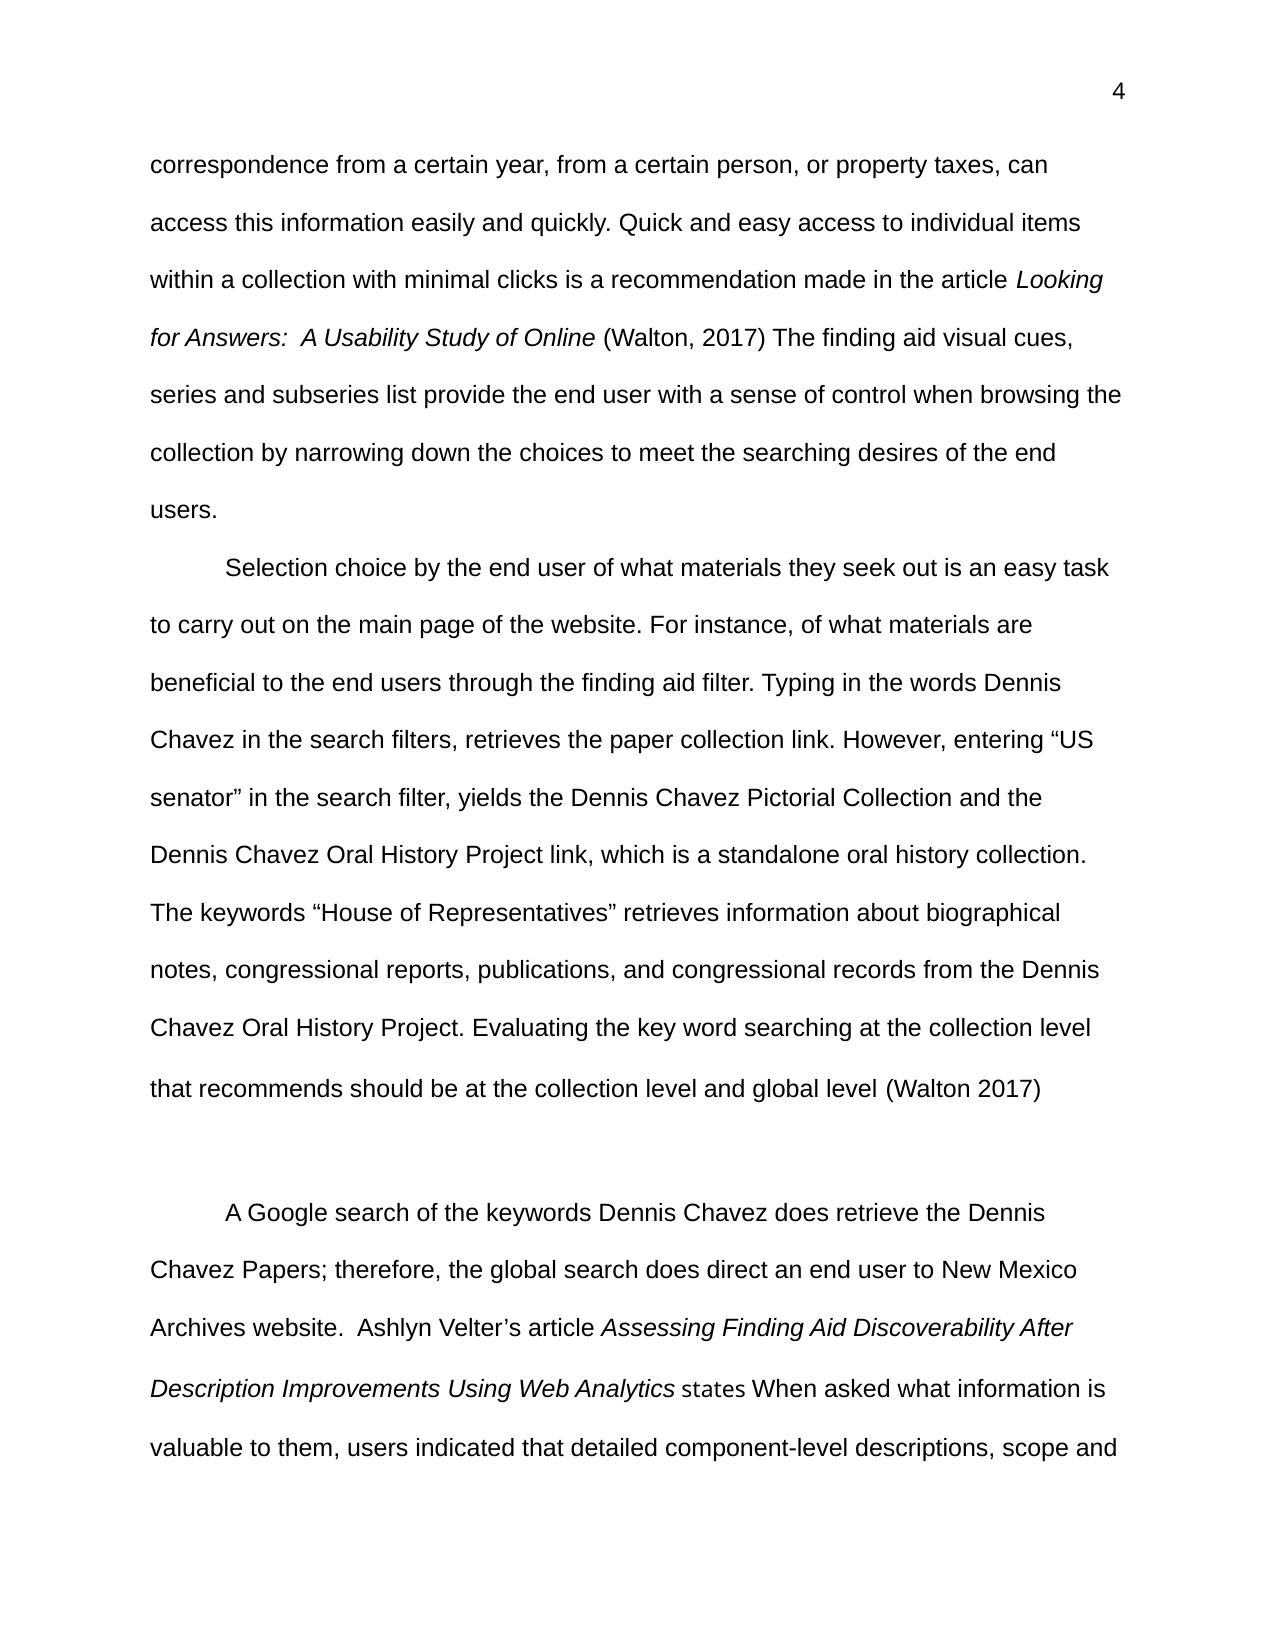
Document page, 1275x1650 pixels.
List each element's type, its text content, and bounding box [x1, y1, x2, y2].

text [150, 150, 1125, 524]
text Selection choice by the end user of what materials they seek out is an easy task to carry out on the main page of the website. For instance, of what materials are beneficial to the end users through the finding aid filter. Typing in the words Dennis Chavez in the search filters, retrieves the paper collection link. However, entering “US senator” in the search filter, yields the Dennis Chavez Pictorial Collection and the Dennis Chavez Oral History Project link, which is a standalone oral history collection. The keywords “House of Representatives” retrieves information about biographical notes, congressional reports, publications, and congressional records from the Dennis Chavez Oral History Project. Evaluating the key word searching at the collection level that recommends should be at the collection level and global level [150, 552, 1125, 1104]
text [150, 1197, 1125, 1461]
